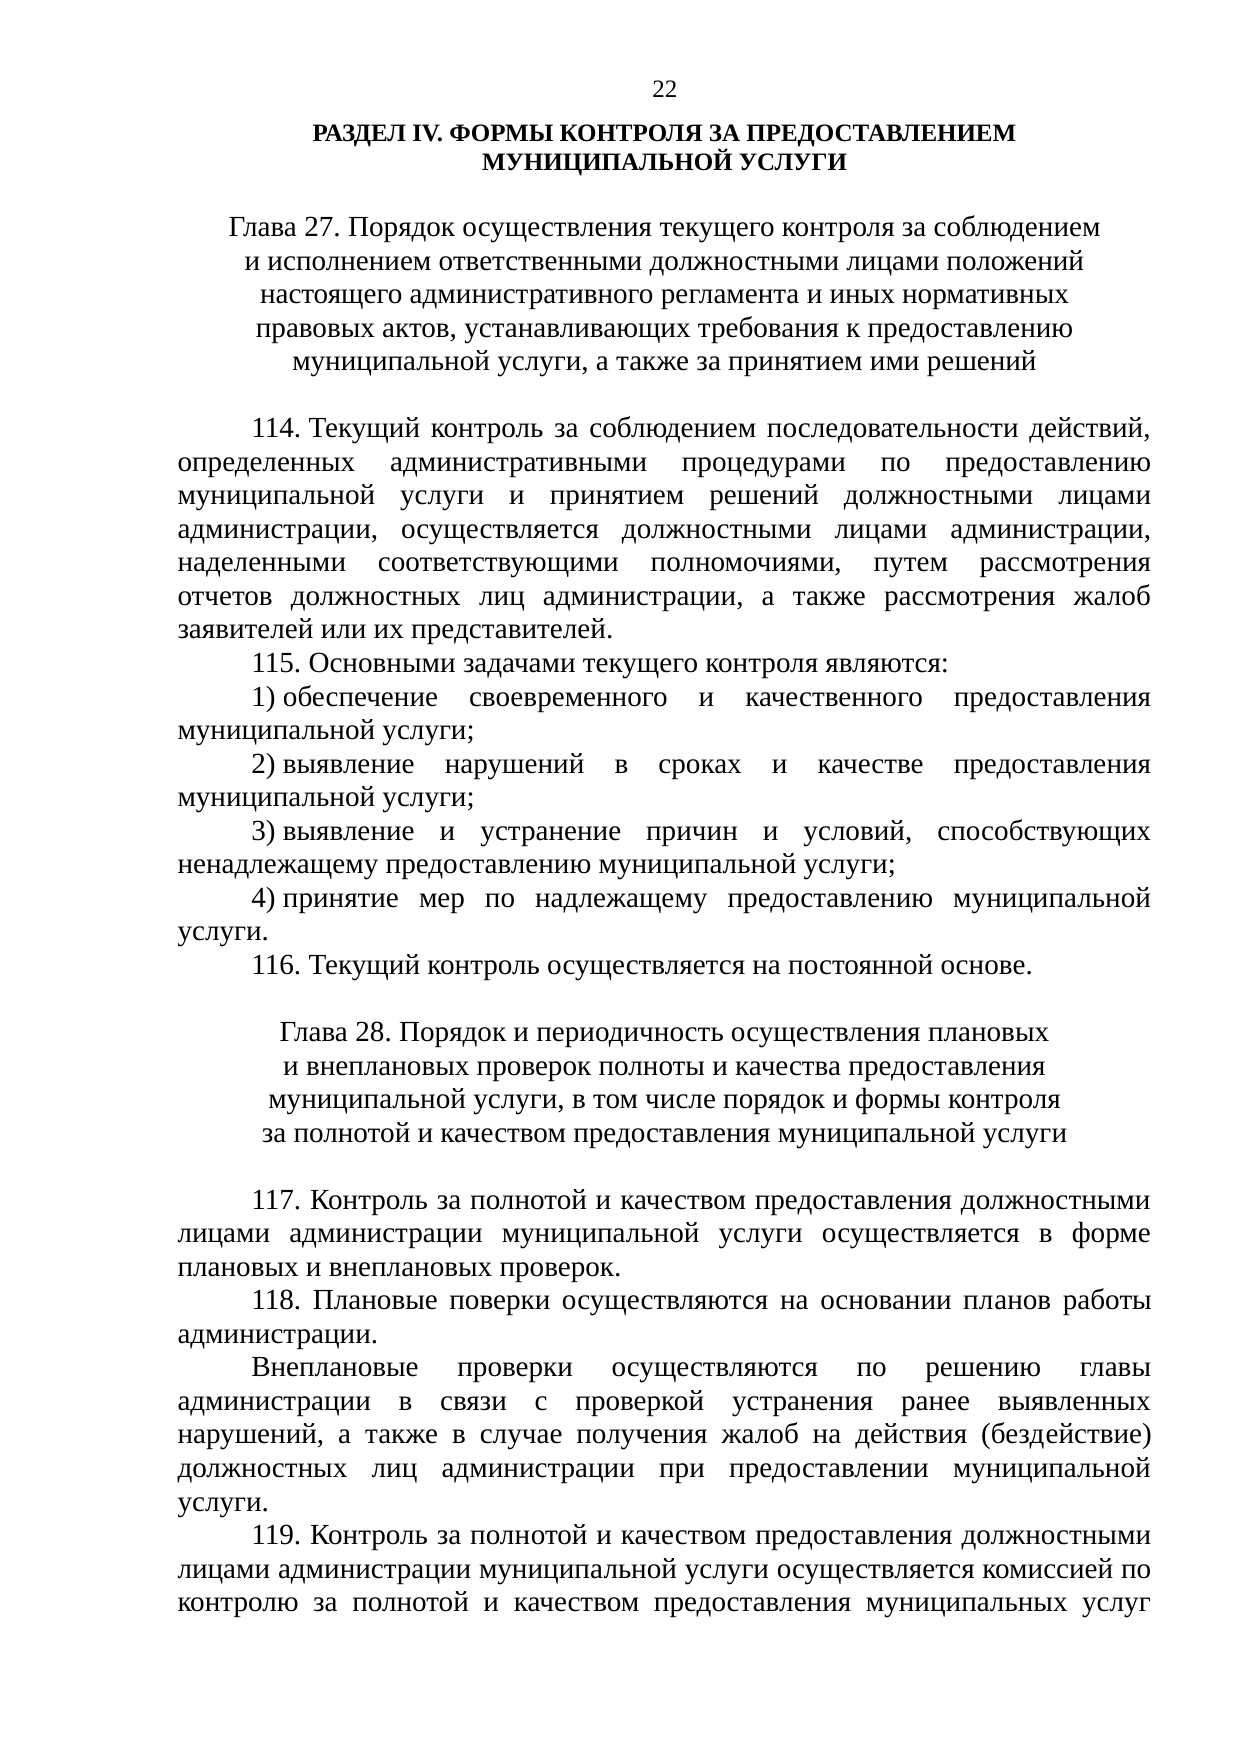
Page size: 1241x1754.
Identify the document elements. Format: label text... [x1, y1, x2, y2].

text 115. Основными задачами текущего контроля являются: [177, 645, 1152, 679]
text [177, 1517, 1152, 1618]
text 117. Контроль за полнотой и качеством предоставления должностными лицами администрации муниципальной услуги осуществляется в форме плановых и внеплановых проверок. [177, 1182, 1152, 1282]
text МУНИЦИПАЛЬНОЙ УСЛУГИ [177, 147, 1152, 176]
text 2) выявление нарушений в сроках и качестве предоставления муниципальной услуги; [177, 746, 1152, 813]
text 1) обеспечение своевременного и качественного предоставления муниципальной услуги; [177, 679, 1152, 746]
text 4) принятие мер по надлежащему предоставлению муниципальной услуги. [177, 880, 1152, 947]
text 118. Плановые поверки осуществляются на основании планов работы администрации. [177, 1282, 1152, 1349]
text РАЗДЕЛ IV. ФОРМЫ КОНТРОЛЯ ЗА ПРЕДОСТАВЛЕНИЕМ [177, 118, 1152, 147]
text 116. Текущий контроль осуществляется на постоянной основе. [177, 947, 1152, 981]
text Глава 28. Порядок и периодичность осуществления плановых и внеплановых проверок полноты и качества предоставления муниципальной услуги, в том числе порядок и формы контроля за полнотой и качеством предоставления муниципальной услуги [177, 1014, 1152, 1148]
text Глава 27. Порядок осуществления текущего контроля за соблюдением и исполнением ответственными должностными лицами положений настоящего административного регламента и иных нормативных правовых актов, устанавливающих требования к предоставлению муниципальной услуги, а также за принятием ими решений [177, 209, 1152, 377]
text 3) выявление и устранение причин и условий, способствующих ненадлежащему предоставлению муниципальной услуги; [177, 813, 1152, 880]
text 114. Текущий контроль за соблюдением последовательности действий, определенных административными процедурами по предоставлению муниципальной услуги и принятием решений должностными лицами администрации, осуществляется должностными лицами администрации, наделенными соответствующими полномочиями, путем рассмотрения отчетов должностных лиц администрации, а также рассмотрения жалоб заявителей или их представителей. [177, 410, 1152, 645]
text Внеплановые проверки осуществляются по решению главы администрации в связи с проверкой устранения ранее выявленных нарушений, а также в случае получения жалоб на действия (бездействие) должностных лиц администрации при предоставлении муниципальной услуги. [177, 1349, 1152, 1517]
